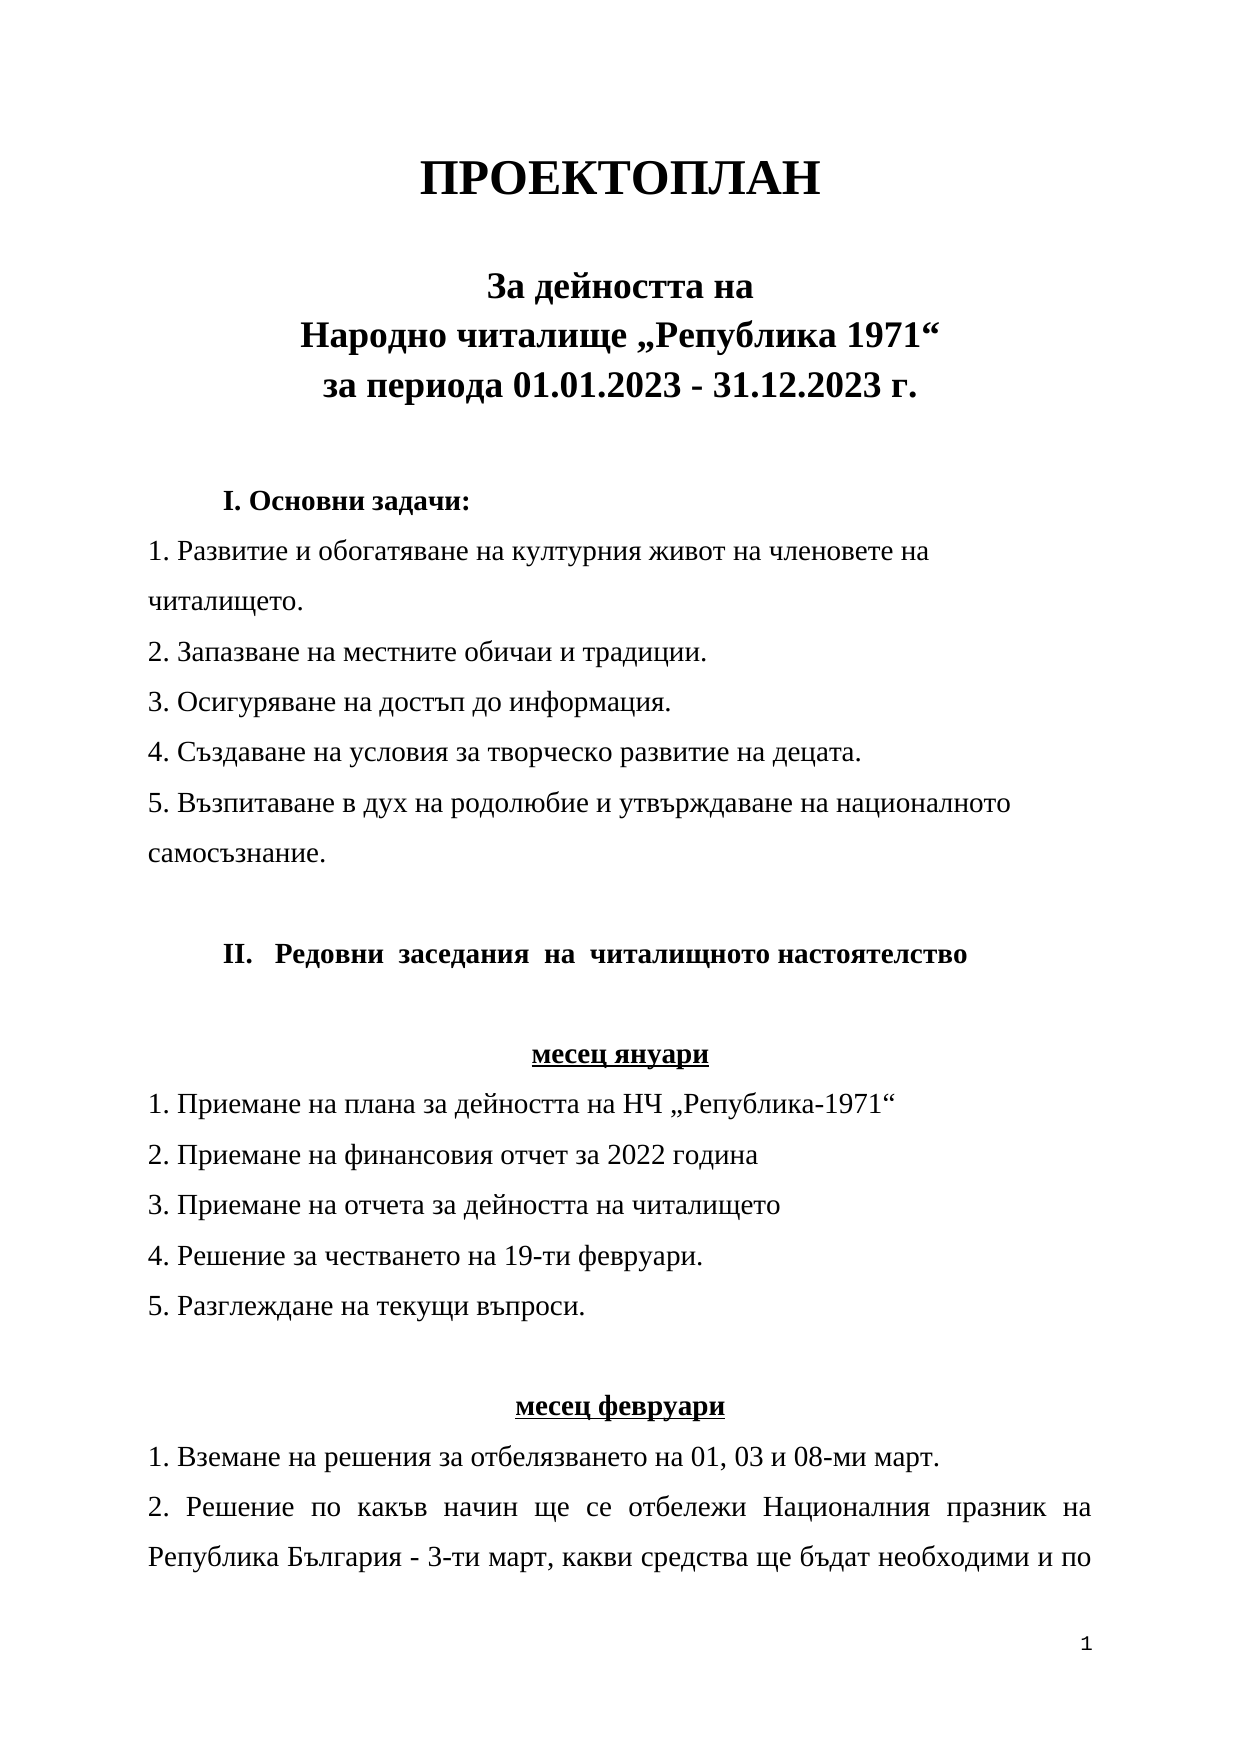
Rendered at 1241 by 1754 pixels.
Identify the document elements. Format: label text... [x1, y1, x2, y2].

text II. Редовни заседания на читалищното настоятелство [148, 936, 1093, 969]
text 5. Възпитаване в дух на родолюбие и утвърждаване на националното самосъзнание. [148, 785, 1093, 869]
text ПРОЕКТОПЛАН [148, 148, 1093, 205]
text 1. Приемане на плана за дейността на НЧ „Република-1971“ [148, 1087, 1093, 1120]
text I. Основни задачи: [148, 483, 1093, 516]
text месец февруари [148, 1388, 1093, 1422]
text 1. Вземане на решения за отбелязването на 01, 03 и 08-ми март. [148, 1439, 1093, 1472]
text 1. Развитие и обогатяване на културния живот на членовете на читалището. [148, 533, 1093, 617]
text Народно читалище „Република 1971“ [148, 313, 1093, 356]
text за периода 01.01.2023 - 31.12.2023 г. [148, 362, 1093, 406]
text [148, 1489, 1093, 1573]
text 4. Решение за честването на 19-ти февруари. [148, 1238, 1093, 1271]
text 3. Приемане на отчета за дейността на читалището [148, 1187, 1093, 1221]
text 2. Запазване на местните обичаи и традиции. [148, 634, 1093, 667]
text 5. Разглеждане на текущи въпроси. [148, 1288, 1093, 1321]
text 3. Осигуряване на достъп до информация. [148, 684, 1093, 718]
text месец януари [148, 1036, 1093, 1070]
text За дейността на [148, 263, 1093, 306]
text 2. Приемане на финансовия отчет за 2022 година [148, 1137, 1093, 1171]
text 4. Създаване на условия за творческо развитие на децата. [148, 734, 1093, 768]
